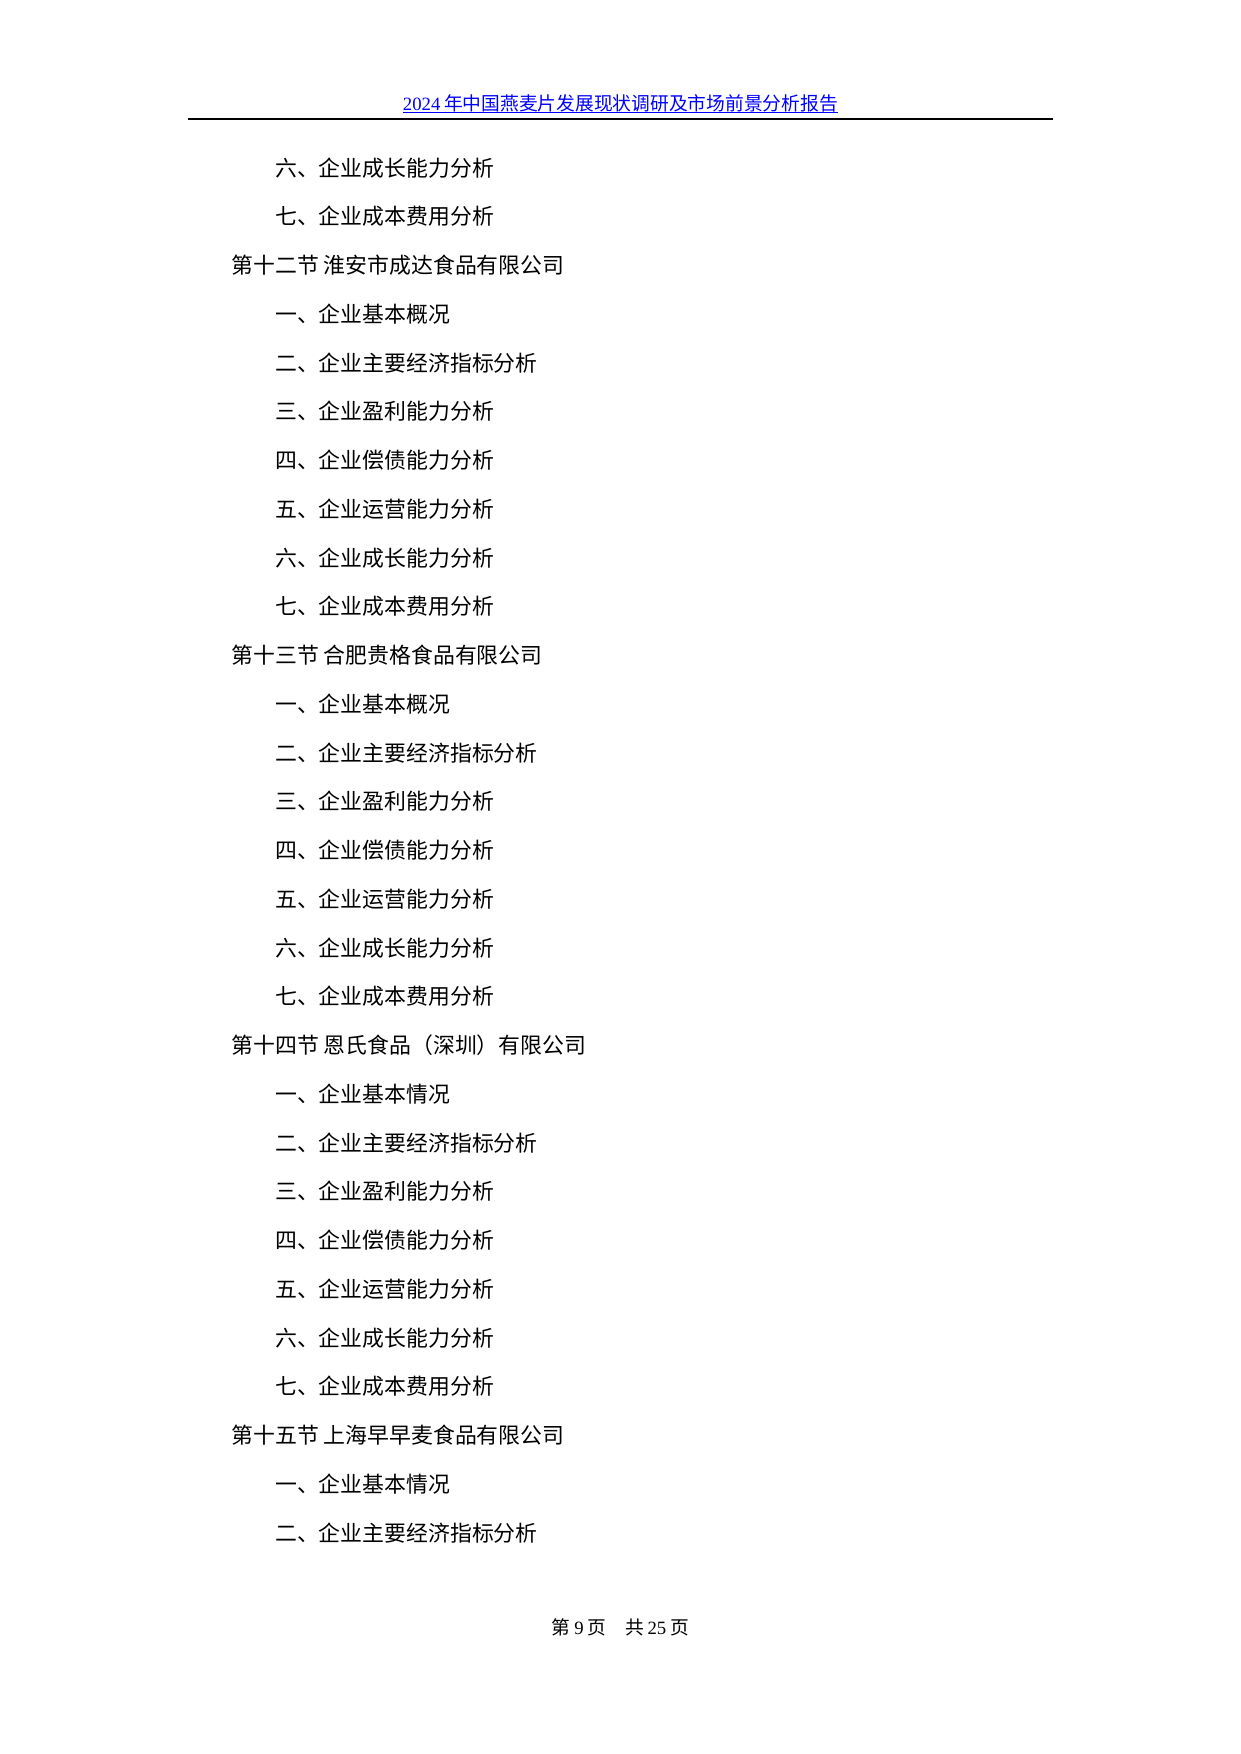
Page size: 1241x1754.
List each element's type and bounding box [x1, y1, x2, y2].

text [187, 150, 1053, 1548]
